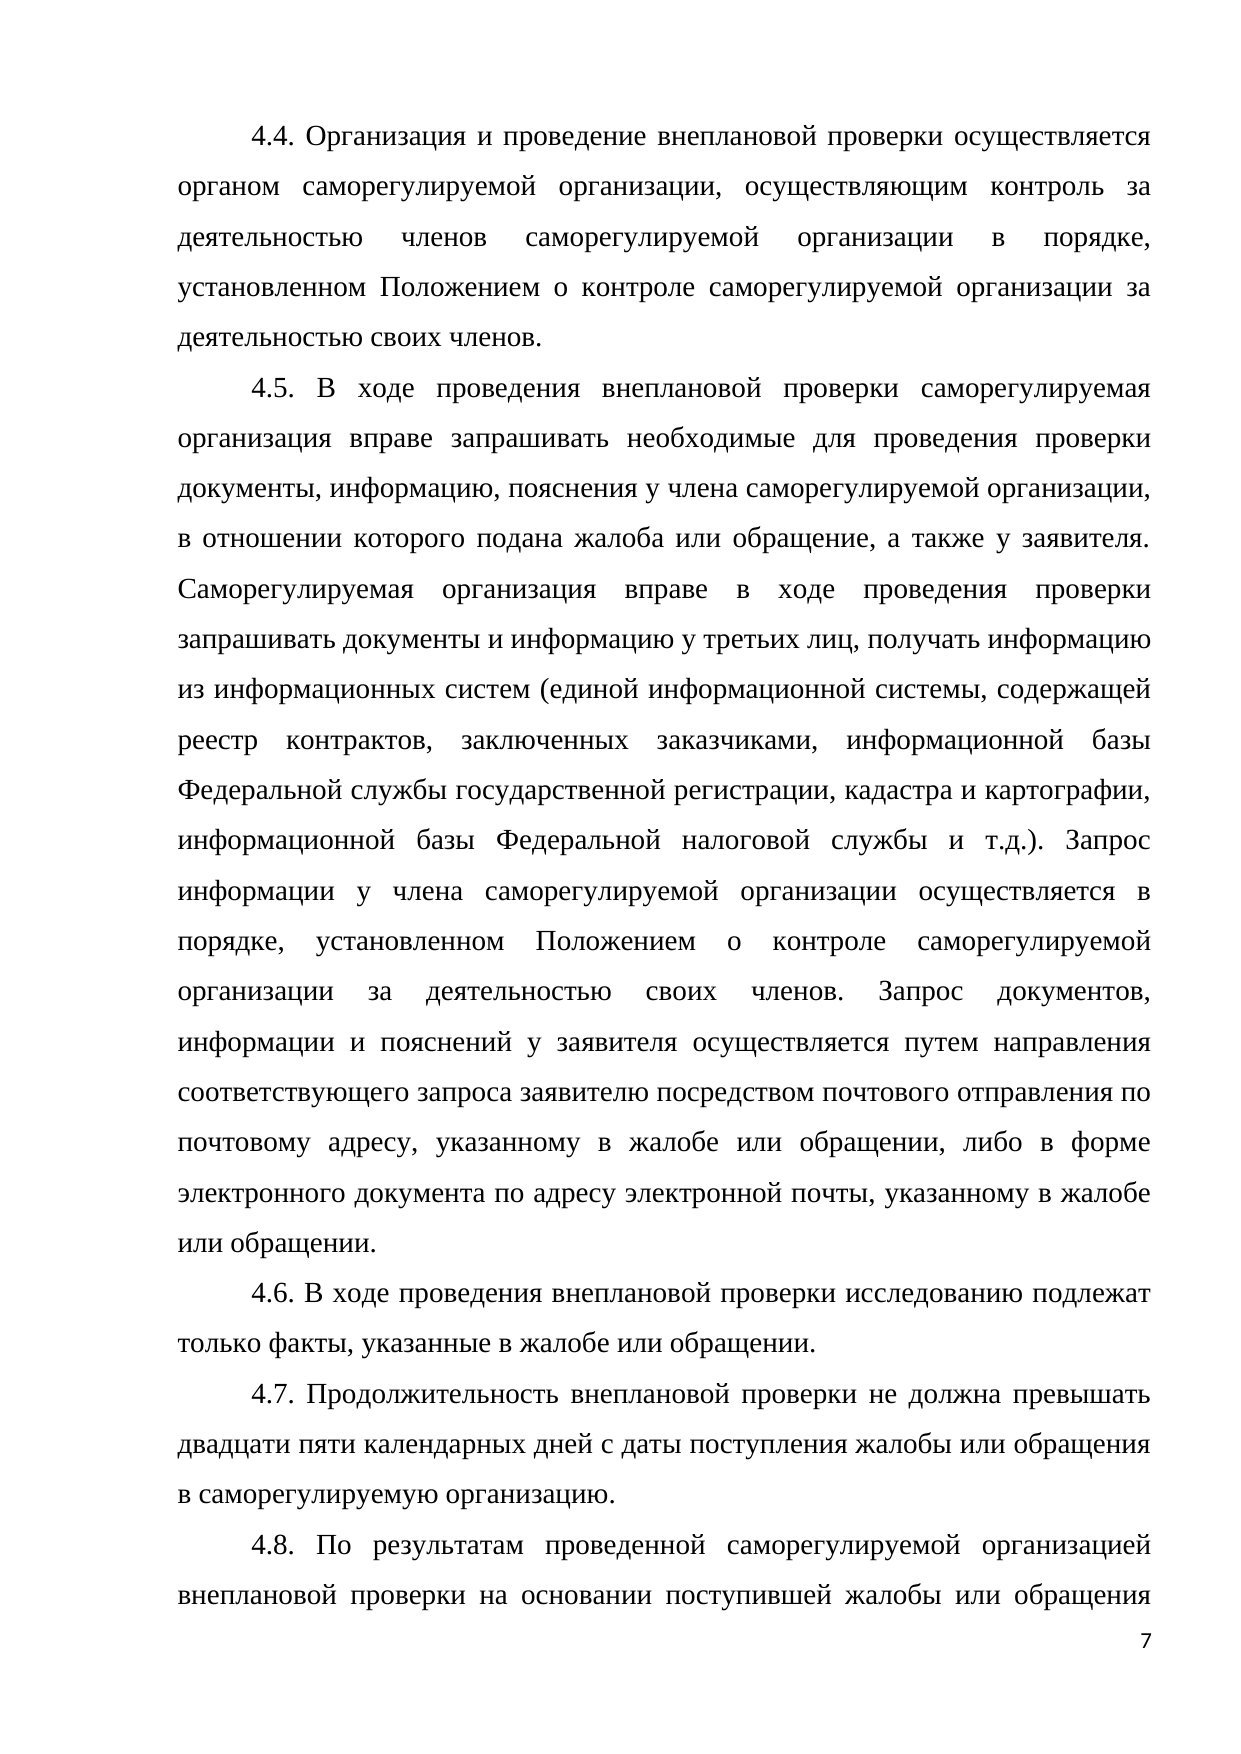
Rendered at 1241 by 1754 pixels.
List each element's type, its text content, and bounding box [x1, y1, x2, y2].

text 4.7. Продолжительность внеплановой проверки не должна превышать двадцати пяти календарных дней с даты поступления жалобы или обращения в саморегулируемую организацию. [177, 1376, 1152, 1510]
text 4.6. В ходе проведения внеплановой проверки исследованию подлежат только факты, указанные в жалобе или обращении. [177, 1275, 1152, 1359]
text 4.4. Организация и проведение внеплановой проверки осуществляется органом саморегулируемой организации, осуществляющим контроль за деятельностью членов саморегулируемой организации в порядке, установленном Положением о контроле саморегулируемой организации за деятельностью своих членов. [177, 118, 1152, 353]
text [177, 1527, 1152, 1611]
text 4.5. В ходе проведения внеплановой проверки саморегулируемая организация вправе запрашивать необходимые для проведения проверки документы, информацию, пояснения у члена саморегулируемой организации, в отношении которого подана жалоба или обращение, а также у заявителя. Саморегулируемая организация вправе в ходе проведения проверки запрашивать документы и информацию у третьих лиц, получать информацию из информационных систем (единой информационной системы, содержащей реестр контрактов, заключенных заказчиками, информационной базы Федеральной службы государственной регистрации, кадастра и картографии, информационной базы Федеральной налоговой службы и т.д.). Запрос информации у члена саморегулируемой организации осуществляется в порядке, установленном Положением о контроле саморегулируемой организации за деятельностью своих членов. Запрос документов, информации и пояснений у заявителя осуществляется путем направления соответствующего запроса заявителю посредством почтового отправления по почтовому адресу, указанному в жалобе или обращении, либо в форме электронного документа по адресу электронной почты, указанному в жалобе или обращении. [177, 370, 1152, 1258]
